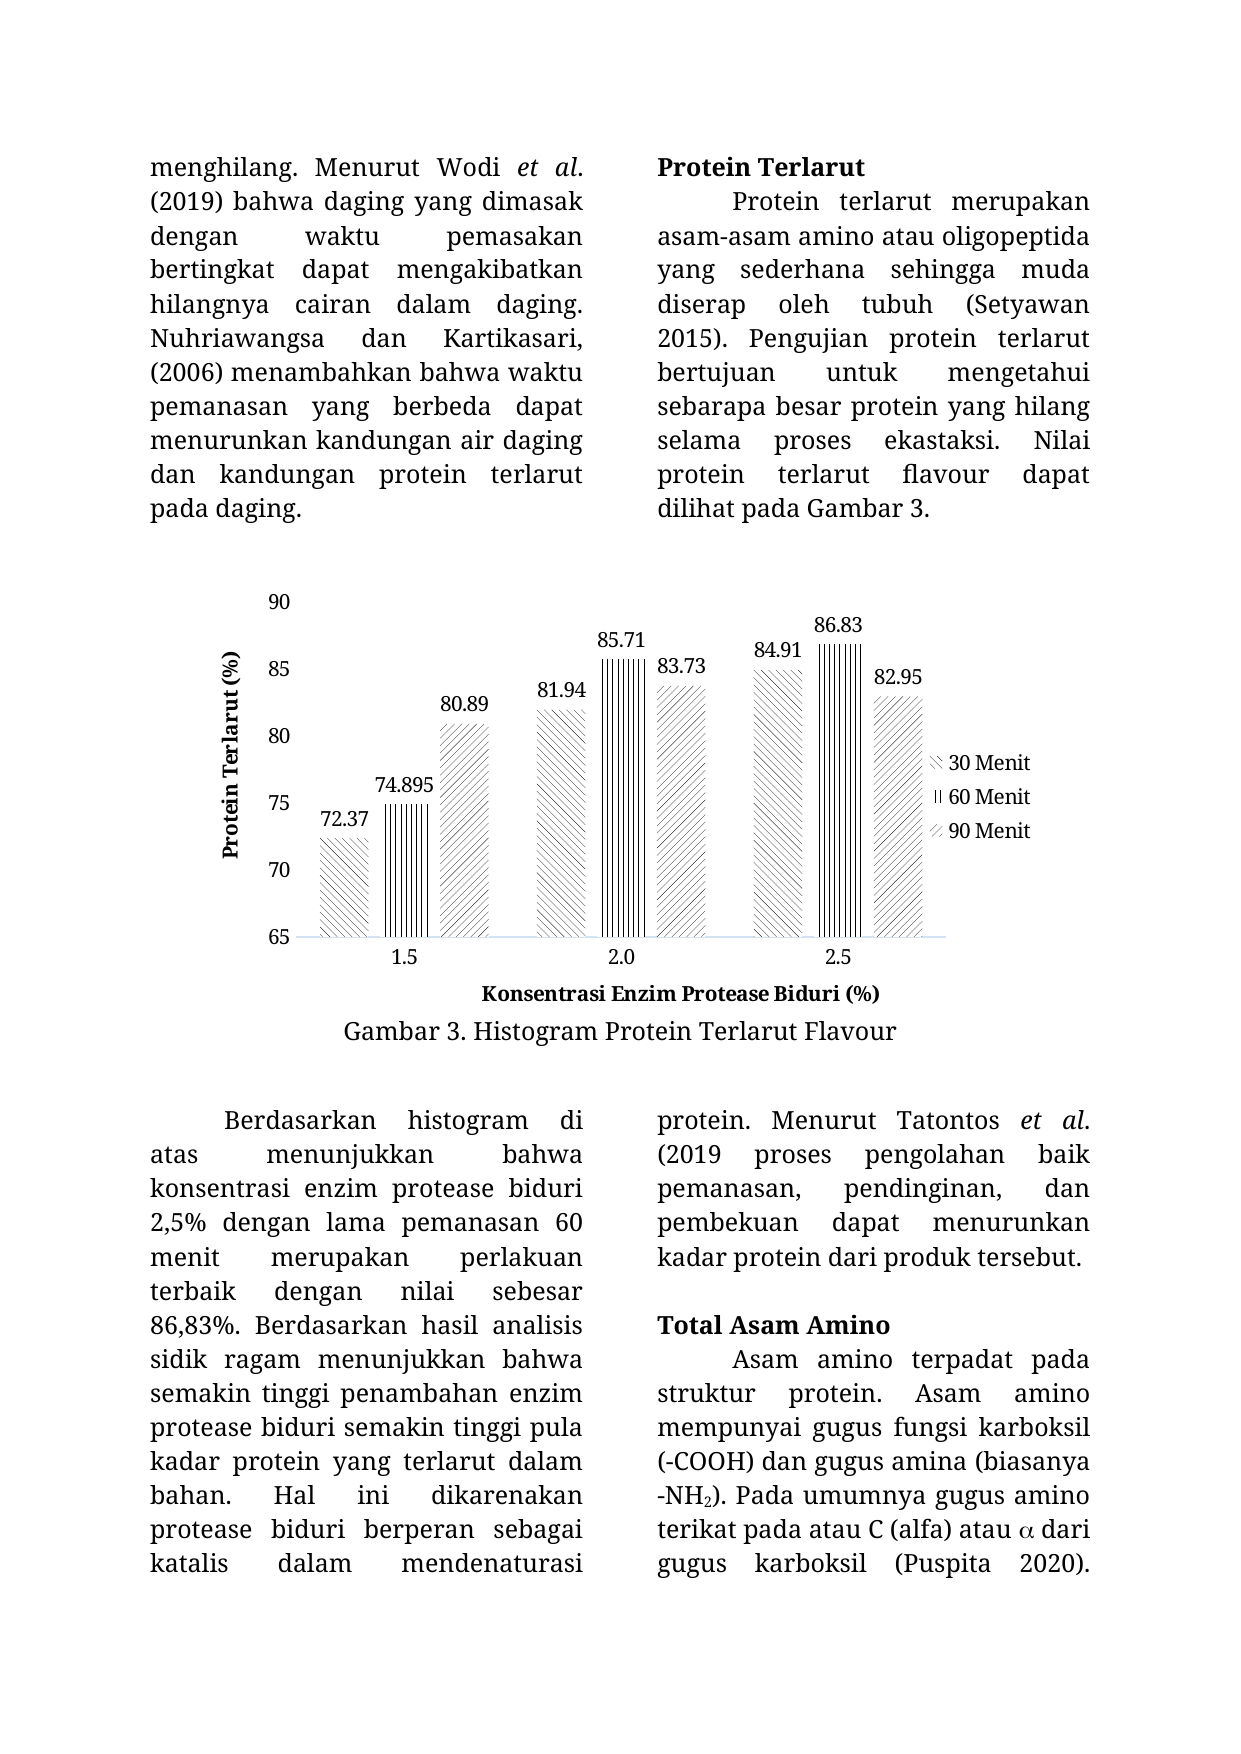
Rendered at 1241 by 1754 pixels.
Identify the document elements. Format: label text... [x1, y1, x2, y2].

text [657, 1341, 1090, 1580]
text Total Asam Amino [657, 1307, 1090, 1341]
text Protein terlarut merupakan asam-asam amino atau oligopeptida yang sederhana sehingga muda diserap oleh tubuh (Setyawan 2015). Pengujian protein terlarut bertujuan untuk mengetahui sebarapa besar protein yang hilang selama proses ekastaksi. Nilai protein terlarut flavour dapat dilihat pada Gambar 3. [657, 184, 1090, 525]
text Gambar 3. Histogram Protein Terlarut Flavour [150, 1014, 1090, 1048]
text Berdasarkan histogram di atas menunjukkan bahwa konsentrasi enzim protease biduri 2,5% dengan lama pemanasan 60 menit merupakan perlakuan terbaik dengan nilai sebesar 86,83%. Berdasarkan hasil analisis sidik ragam menunjukkan bahwa semakin tinggi penambahan enzim protease biduri semakin tinggi pula kadar protein yang terlarut dalam bahan. Hal ini dikarenakan protease biduri berperan sebagai katalis dalam mendenaturasi protein. Menurut Tatontos et al. (2019 proses pengolahan baik pemanasan, pendinginan, dan pembekuan dapat menurunkan kadar protein dari produk tersebut. [657, 1103, 1090, 1273]
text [150, 150, 583, 525]
text Protein Terlarut [657, 150, 1090, 184]
text Berdasarkan histogram di atas menunjukkan bahwa konsentrasi enzim protease biduri 2,5% dengan lama pemanasan 60 menit merupakan perlakuan terbaik dengan nilai sebesar 86,83%. Berdasarkan hasil analisis sidik ragam menunjukkan bahwa semakin tinggi penambahan enzim protease biduri semakin tinggi pula kadar protein yang terlarut dalam bahan. Hal ini dikarenakan protease biduri berperan sebagai katalis dalam mendenaturasi protein. Menurut Tatontos et al. (2019 proses pengolahan baik pemanasan, pendinginan, dan pembekuan dapat menurunkan kadar protein dari produk tersebut. [150, 1103, 583, 1580]
